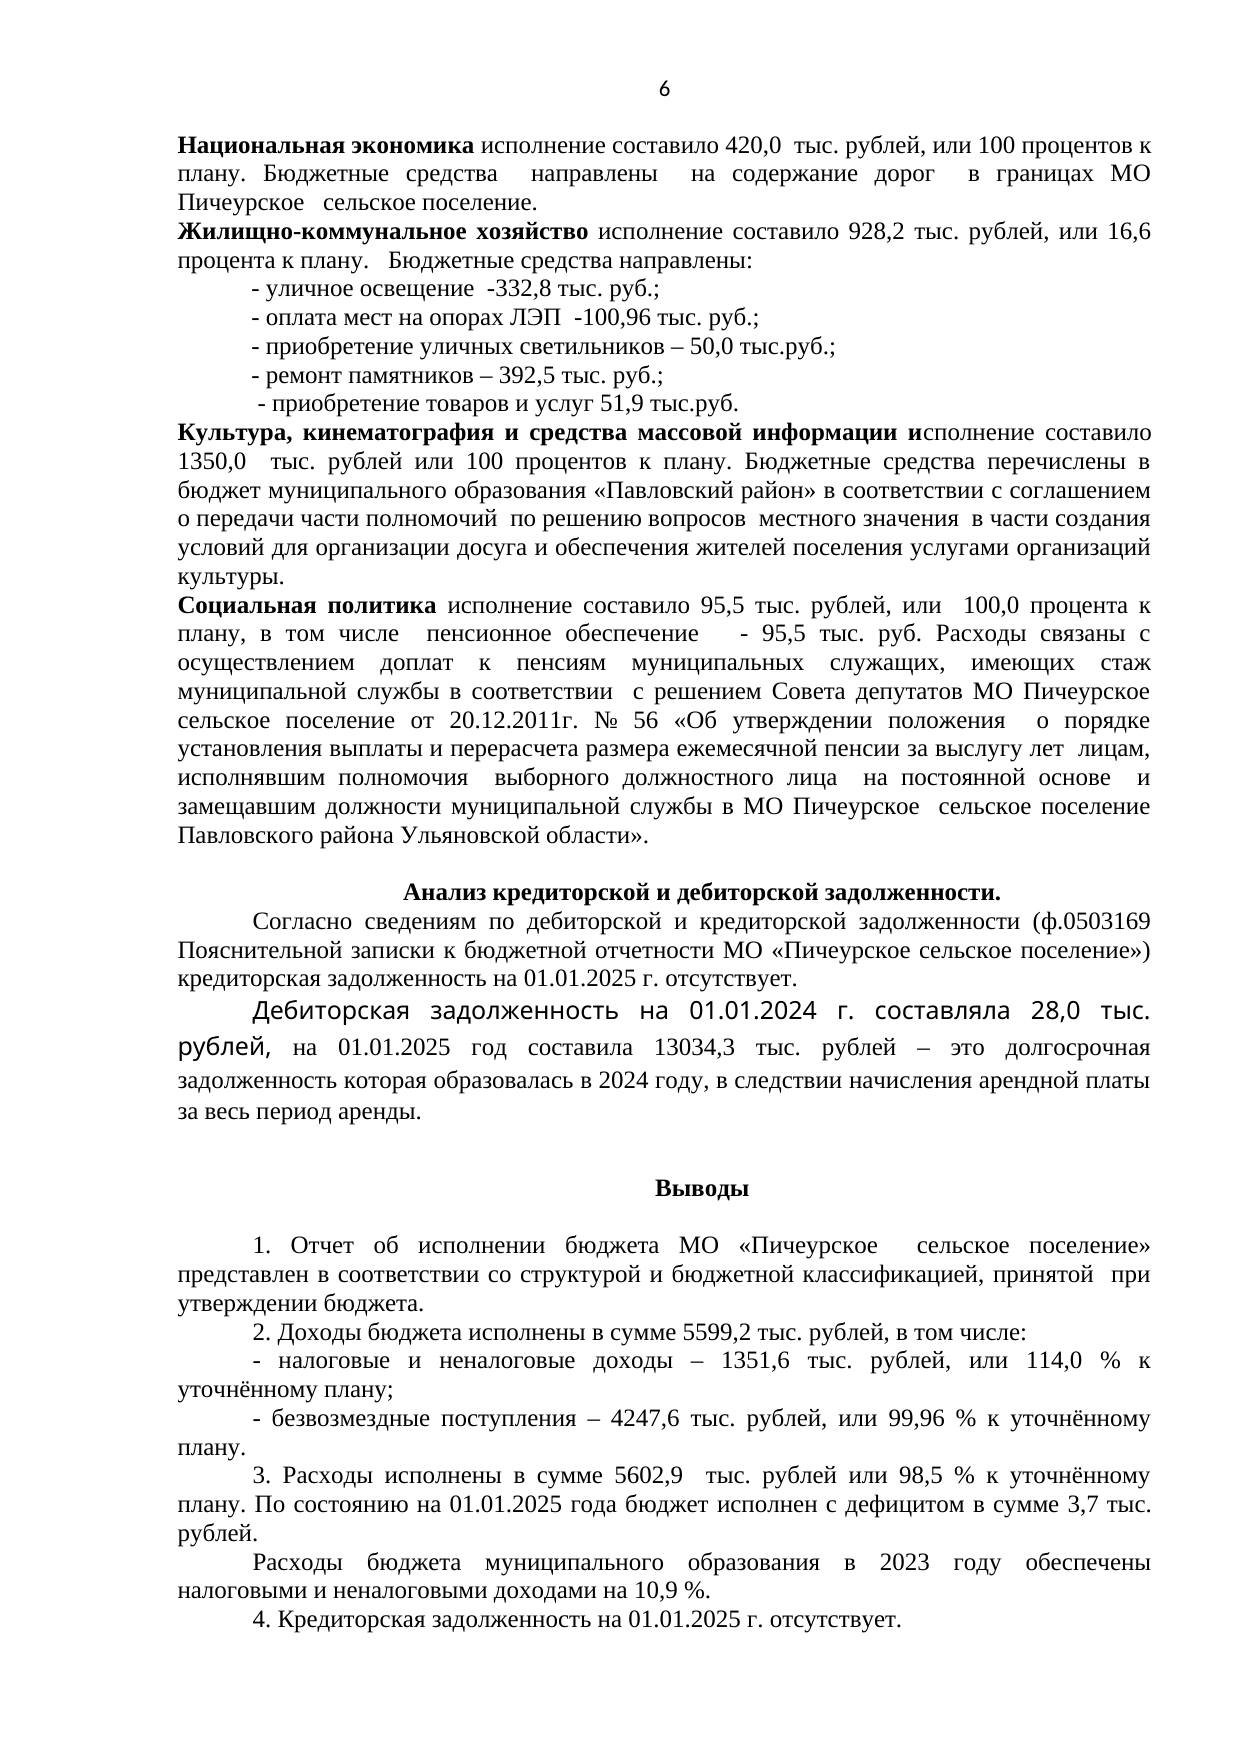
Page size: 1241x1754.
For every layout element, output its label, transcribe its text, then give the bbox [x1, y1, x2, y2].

text - оплата мест на опорах ЛЭП -100,96 тыс. руб.; [177, 302, 1152, 331]
text - безвозмездные поступления – 4247,6 тыс. рублей, или 99,96 % к уточнённому плану. [177, 1403, 1152, 1460]
text - налоговые и неналоговые доходы – 1351,6 тыс. рублей, или 114,0 % к уточнённому плану; [177, 1345, 1152, 1403]
text 3. Расходы исполнены в сумме 5602,9 тыс. рублей или 98,5 % к уточнённому плану. По состоянию на 01.01.2025 года бюджет исполнен с дефицитом в сумме 3,7 тыс. рублей. [177, 1460, 1152, 1547]
text Анализ кредиторской и дебиторской задолженности. [177, 877, 1152, 906]
text Согласно сведениям по дебиторской и кредиторской задолженности (ф.0503169 Пояснительной записки к бюджетной отчетности МО «Пичеурское сельское поселение») кредиторская задолженность на 01.01.2025 г. отсутствует. [177, 906, 1152, 992]
text Социальная политика исполнение составило 95,5 тыс. рублей, или 100,0 процента к плану, в том числе пенсионное обеспечение - 95,5 тыс. руб. Расходы связаны с осуществлением доплат к пенсиям муниципальных служащих, имеющих стаж муниципальной службы в соответствии с решением Совета депутатов МО Пичеурское сельское поселение от 20.12.2011г. № 56 «Об утверждении положения о порядке установления выплаты и перерасчета размера ежемесячной пенсии за выслугу лет лицам, исполнявшим полномочия выборного должностного лица на постоянной основе и замещавшим должности муниципальной службы в МО Пичеурское сельское поселение Павловского района Ульяновской области». [177, 590, 1152, 848]
text - уличное освещение -332,8 тыс. руб.; [177, 273, 1152, 302]
subtitle Жилищно-коммунальное хозяйство исполнение составило 928,2 тыс. рублей, или 16,6 процента к плану. Бюджетные средства направлены: [177, 216, 1152, 273]
text - ремонт памятников – 392,5 тыс. руб.; [177, 360, 1152, 388]
text - приобретение товаров и услуг 51,9 тыс.руб. [177, 388, 1152, 417]
text 1. Отчет об исполнении бюджета МО «Пичеурское сельское поселение» представлен в соответствии со структурой и бюджетной классификацией, принятой при утверждении бюджета. [177, 1230, 1152, 1317]
subtitle Национальная экономика исполнение составило 420,0 тыс. рублей, или 100 процентов к плану. Бюджетные средства направлены на содержание дорог в границах МО Пичеурское сельское поселение. [177, 130, 1152, 216]
text Расходы бюджета муниципального образования в 2023 году обеспечены налоговыми и неналоговыми доходами на 10,9 %. [177, 1547, 1152, 1604]
text 4. Кредиторская задолженность на 01.01.2025 г. отсутствует. [177, 1604, 1152, 1633]
text Культура, кинематография и средства массовой информации исполнение составило 1350,0 тыс. рублей или 100 процентов к плану. Бюджетные средства перечислены в бюджет муниципального образования «Павловский район» в соответствии с соглашением о передачи части полномочий по решению вопросов местного значения в части создания условий для организации досуга и обеспечения жителей поселения услугами организаций культуры. [177, 417, 1152, 590]
text Выводы [177, 1173, 1152, 1202]
text 2. Доходы бюджета исполнены в сумме 5599,2 тыс. рублей, в том числе: [177, 1317, 1152, 1345]
text - приобретение уличных светильников – 50,0 тыс.руб.; [177, 331, 1152, 360]
text Дебиторская задолженность на 01.01.2024 г. составляла 28,0 тыс. рублей, на 01.01.2025 год составила 13034,3 тыс. рублей – это долгосрочная задолженность которая образовалась в 2024 году, в следствии начисления арендной платы за весь период аренды. [177, 992, 1152, 1125]
